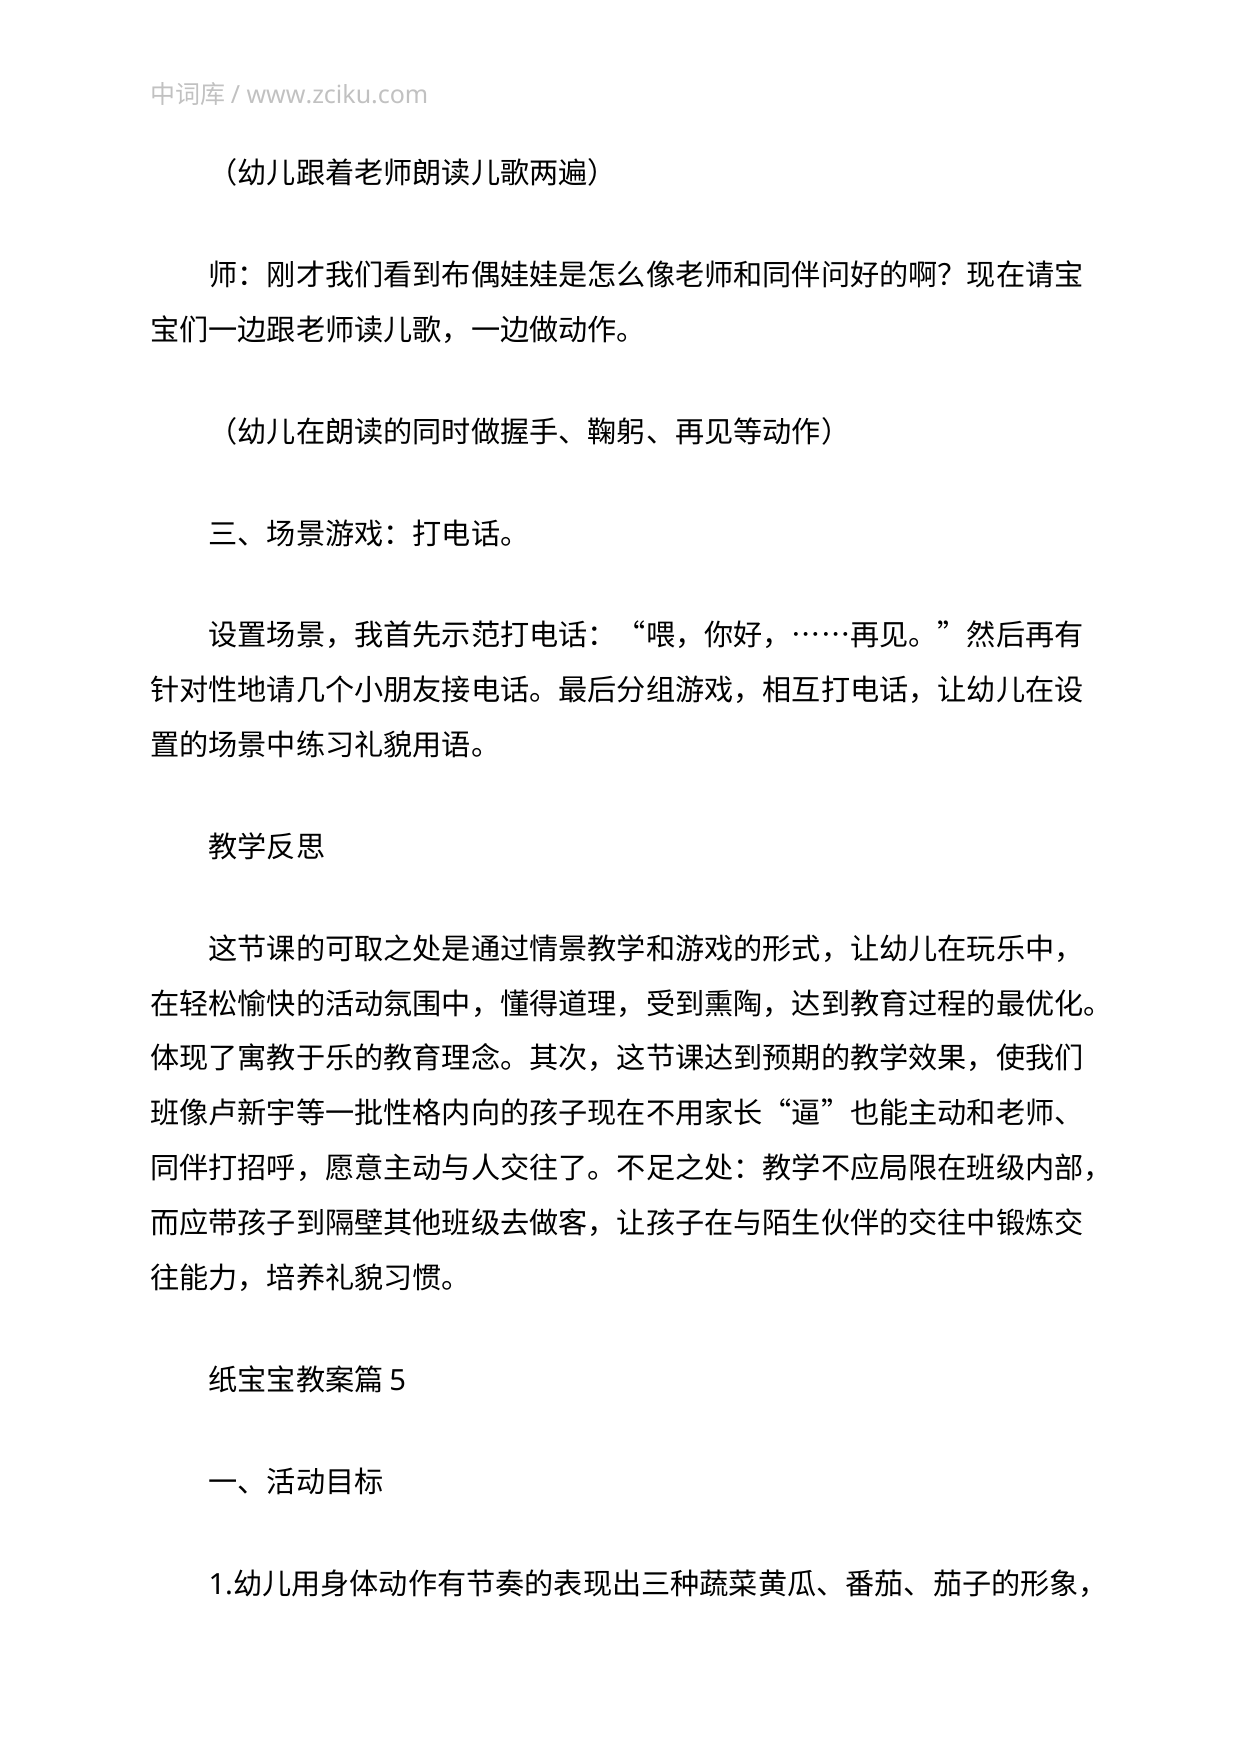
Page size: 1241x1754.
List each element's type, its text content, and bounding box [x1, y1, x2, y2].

text （幼儿跟着老师朗读儿歌两遍） [150, 150, 1090, 192]
text 这节课的可取之处是通过情景教学和游戏的形式，让幼儿在玩乐中，在轻松愉快的活动氛围中，懂得道理，受到熏陶，达到教育过程的最优化。体现了寓教于乐的教育理念。其次，这节课达到预期的教学效果，使我们班像卢新宇等一批性格内向的孩子现在不用家长“逼”也能主动和老师、同伴打招呼，愿意主动与人交往了。不足之处：教学不应局限在班级内部，而应带孩子到隔壁其他班级去做客，让孩子在与陌生伙伴的交往中锻炼交往能力，培养礼貌习惯。 [150, 925, 1090, 1297]
text 三、场景游戏：打电话。 [150, 510, 1090, 552]
text 纸宝宝教案篇5 [150, 1356, 1090, 1399]
text （幼儿在朗读的同时做握手、鞠躬、再见等动作） [150, 408, 1090, 451]
text 一、活动目标 [150, 1458, 1090, 1501]
text 设置场景，我首先示范打电话：“喂，你好，……再见。”然后再有针对性地请几个小朋友接电话。最后分组游戏，相互打电话，让幼儿在设置的场景中练习礼貌用语。 [150, 612, 1090, 764]
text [150, 1560, 1090, 1603]
text 教学反思 [150, 823, 1090, 866]
text 师：刚才我们看到布偶娃娃是怎么像老师和同伴问好的啊？现在请宝宝们一边跟老师读儿歌，一边做动作。 [150, 252, 1090, 349]
